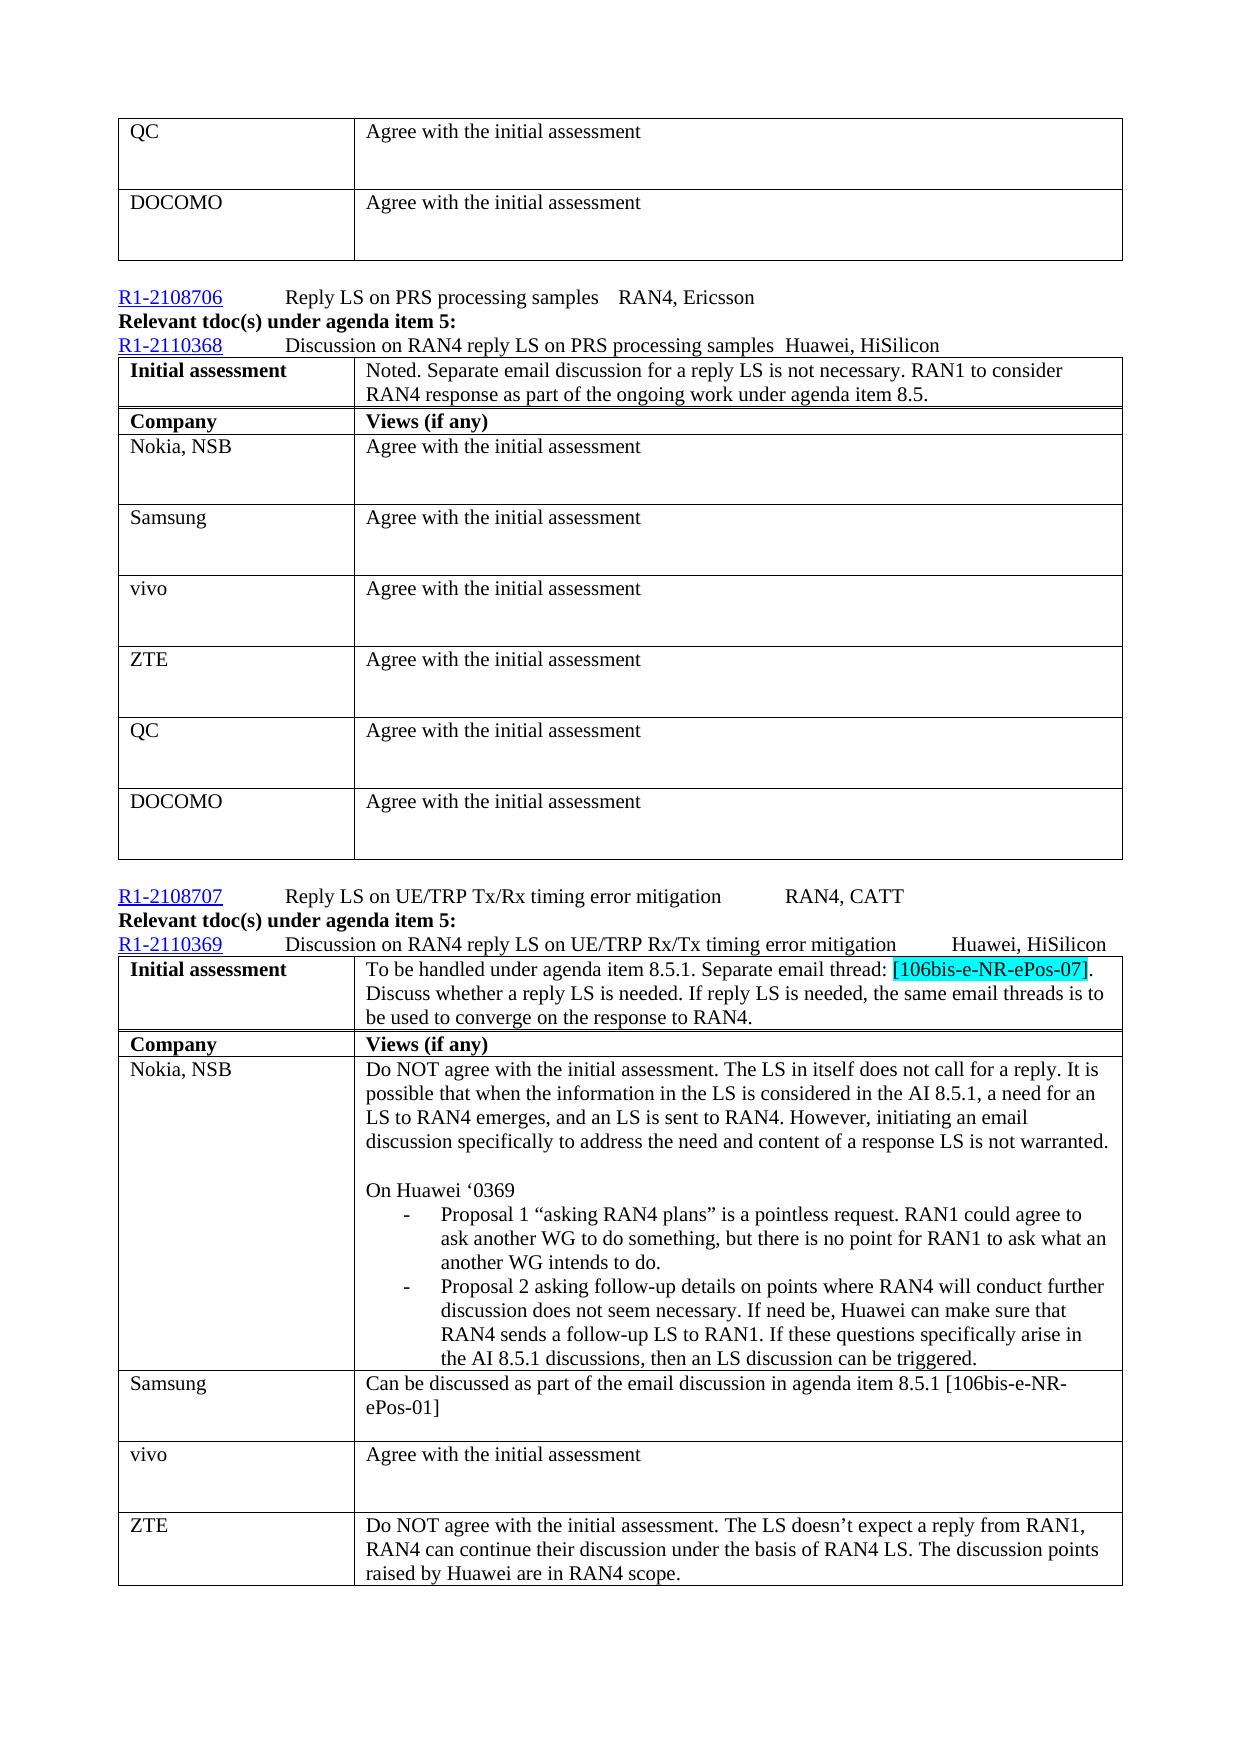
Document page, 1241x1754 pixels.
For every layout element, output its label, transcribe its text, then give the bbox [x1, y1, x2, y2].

table_cell Do NOT agree with the initial assessment. The LS doesn’t expect a reply from RAN1, RAN4 can continue their discussion under the basis of RAN4 LS. The discussion points raised by Huawei are in RAN4 scope. [355, 1513, 1122, 1585]
table_cell Agree with the initial assessment [355, 576, 1122, 646]
table_cell ZTE [119, 1513, 354, 1585]
table_cell DOCOMO [119, 190, 354, 260]
table_cell QC [119, 718, 354, 788]
table_cell Agree with the initial assessment [355, 435, 1122, 504]
table_header To be handled under agenda item 8.5.1. Separate email thread: [106bis-e-NR-ePos-07]. Discuss whether a reply LS is needed. If reply LS is needed, the same email threads is to be used to converge on the response to RAN4. [355, 957, 1122, 1029]
table_cell ZTE [119, 647, 354, 717]
table_cell vivo [119, 576, 354, 646]
table_header Noted. Separate email discussion for a reply LS is not necessary. RAN1 to consider RAN4 response as part of the ongoing work under agenda item 8.5. [355, 358, 1122, 406]
table_cell vivo [119, 1442, 354, 1512]
text R1-2110369 Discussion on RAN4 reply LS on UE/TRP Rx/Tx timing error mitigation Huawei, HiSilicon [118, 932, 1122, 956]
table_cell Do NOT agree with the initial assessment. The LS in itself does not call for a reply. It is possible that when the information in the LS is considered in the AI 8.5.1, a need for an LS to RAN4 emerges, and an LS is sent to RAN4. However, initiating an email discussion specifically to address the need and content of a response LS is not warranted. On Huawei ‘0369 Proposal 1 “asking RAN4 plans” is a pointless request. RAN1 could agree to ask another WG to do something, but there is no point for RAN1 to ask what an another WG intends to do. Proposal 2 asking follow-up details on points where RAN4 will conduct further discussion does not seem necessary. If need be, Huawei can make sure that RAN4 sends a follow-up LS to RAN1. If these questions specifically arise in the AI 8.5.1 discussions, then an LS discussion can be triggered. [355, 1057, 1122, 1370]
table_cell Company [119, 1032, 354, 1056]
text Relevant tdoc(s) under agenda item 5: [118, 908, 1122, 932]
table_cell Samsung [119, 1371, 354, 1441]
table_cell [355, 119, 1122, 189]
table_cell Samsung [119, 505, 354, 575]
text R1-2110368 Discussion on RAN4 reply LS on PRS processing samples Huawei, HiSilicon [118, 333, 1122, 357]
table_cell QC [119, 119, 354, 189]
table_header Initial assessment [119, 957, 354, 1029]
table_cell Agree with the initial assessment [355, 647, 1122, 717]
table_cell DOCOMO [119, 789, 354, 858]
table_cell Agree with the initial assessment [355, 1442, 1122, 1512]
table_cell Agree with the initial assessment [355, 190, 1122, 260]
table_cell Company [119, 409, 354, 433]
table_cell Views (if any) [355, 1032, 1122, 1056]
table_cell Views (if any) [355, 409, 1122, 433]
table_cell Agree with the initial assessment [355, 505, 1122, 575]
text R1-2108707 Reply LS on UE/TRP Tx/Rx timing error mitigation RAN4, CATT [118, 883, 1122, 908]
table_cell Agree with the initial assessment [355, 718, 1122, 788]
table_cell Can be discussed as part of the email discussion in agenda item 8.5.1 [106bis-e-NR-ePos-01] [355, 1371, 1122, 1441]
text Relevant tdoc(s) under agenda item 5: [118, 309, 1122, 333]
table_cell Nokia, NSB [119, 1057, 354, 1370]
text R1-2108706 Reply LS on PRS processing samples RAN4, Ericsson [118, 285, 1122, 309]
table_cell Agree with the initial assessment [355, 789, 1122, 858]
table_header Initial assessment [119, 358, 354, 406]
table_cell Nokia, NSB [119, 435, 354, 504]
